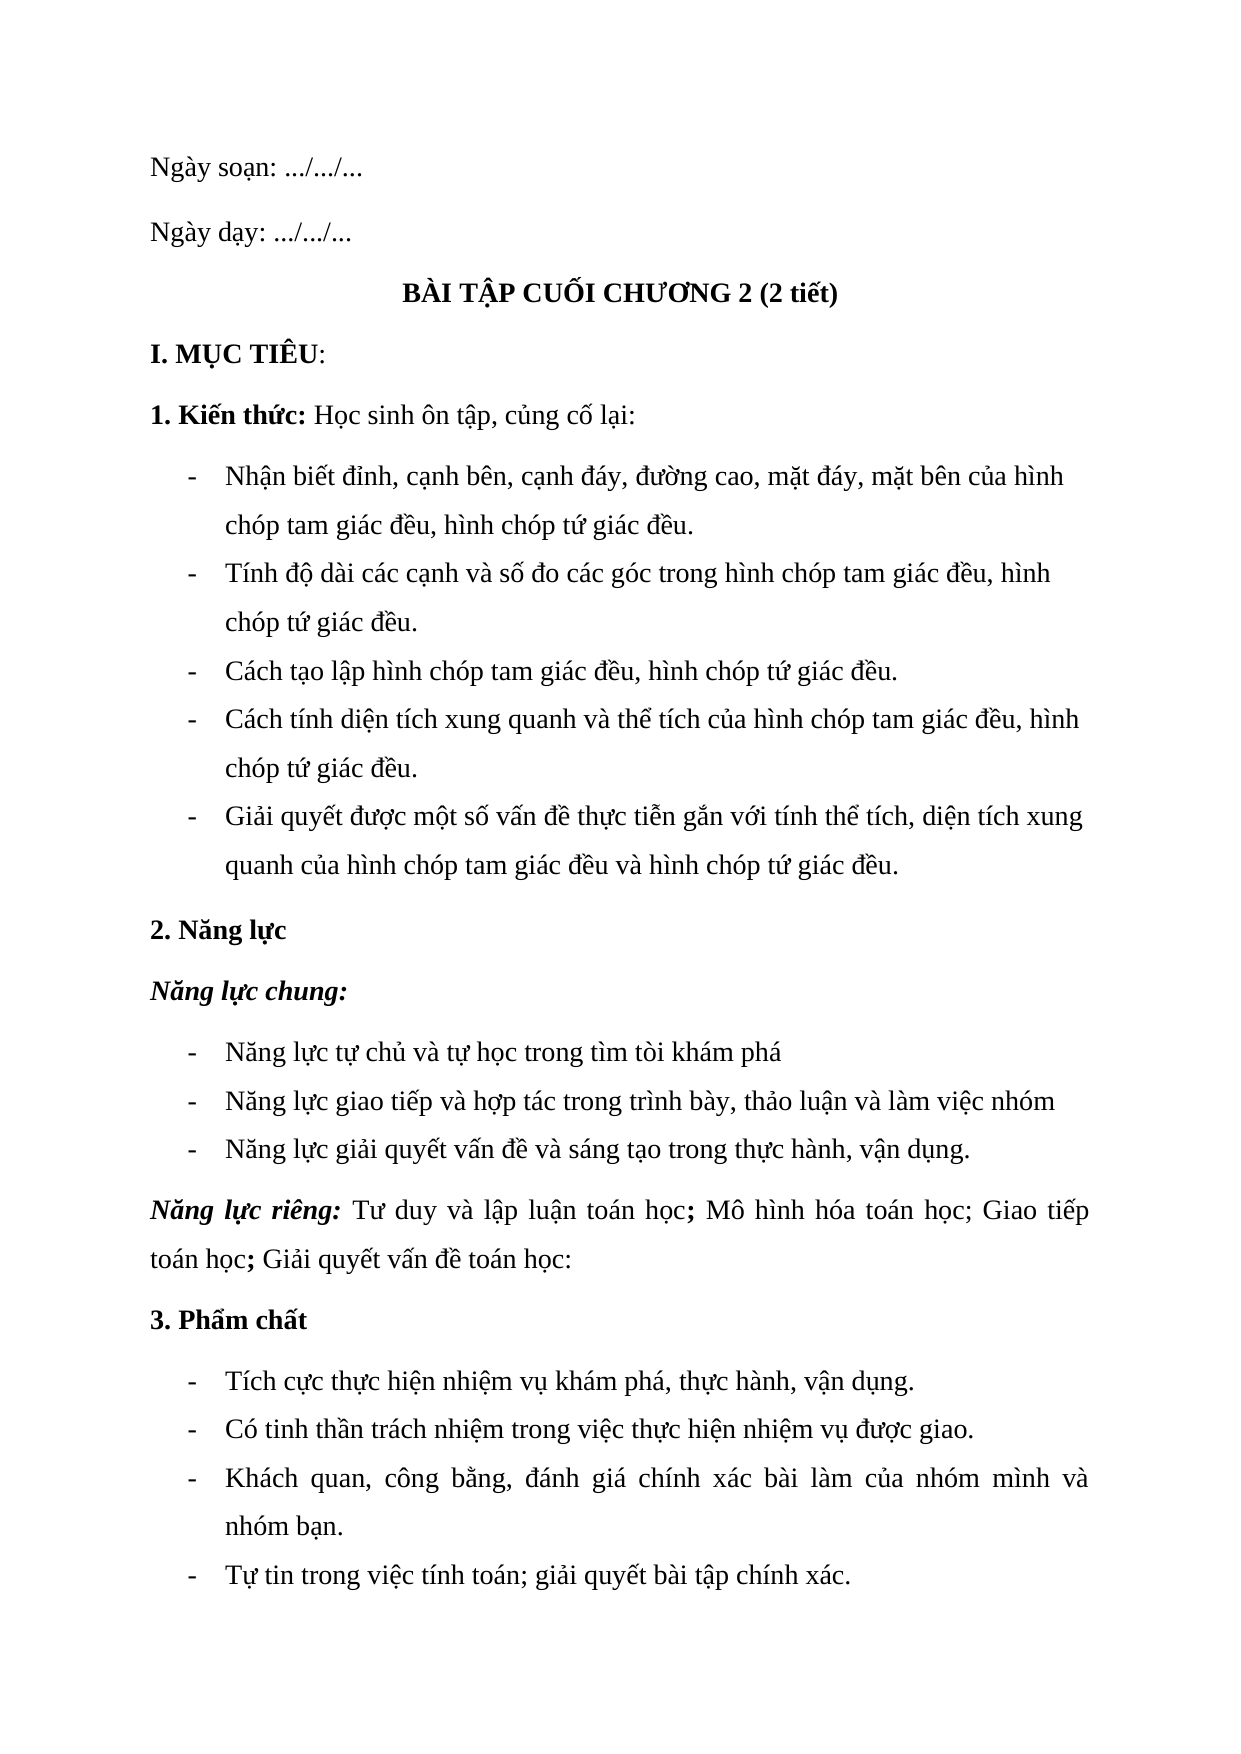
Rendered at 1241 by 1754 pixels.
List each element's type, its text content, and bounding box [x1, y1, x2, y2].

list Khách quan, công bằng, đánh giá chính xác bài làm của nhóm mình và nhóm bạn. [187, 1461, 1090, 1542]
list Năng lực giải quyết vấn đề và sáng tạo trong thực hành, vận dụng. [187, 1132, 1090, 1164]
list Năng lực giao tiếp và hợp tác trong trình bày, thảo luận và làm việc nhóm [187, 1083, 1090, 1116]
list Tích cực thực hiện nhiệm vụ khám phá, thực hành, vận dụng. [187, 1364, 1090, 1396]
text 2. Năng lực [150, 913, 1090, 945]
list Cách tạo lập hình chóp tam giác đều, hình chóp tứ giác đều. [187, 653, 1090, 686]
list Giải quyết được một số vấn đề thực tiễn gắn với tính thể tích, diện tích xung quanh của hình chóp tam giác đều và hình chóp tứ giác đều. [187, 799, 1090, 880]
list Có tinh thần trách nhiệm trong việc thực hiện nhiệm vụ được giao. [187, 1412, 1090, 1445]
text 1. Kiến thức: Học sinh ôn tập, củng cố lại: [150, 398, 1090, 431]
text Ngày soạn: .../.../... [150, 150, 1090, 182]
list Năng lực tự chủ và tự học trong tìm tòi khám phá [187, 1035, 1090, 1067]
text Năng lực chung: [150, 974, 1090, 1006]
list Cách tính diện tích xung quanh và thể tích của hình chóp tam giác đều, hình chóp tứ giác đều. [187, 702, 1090, 783]
text Ngày dạy: .../.../... [150, 215, 1090, 248]
list Nhận biết đỉnh, cạnh bên, cạnh đáy, đường cao, mặt đáy, mặt bên của hình chóp tam giác đều, hình chóp tứ giác đều. [187, 459, 1090, 540]
list Tự tin trong việc tính toán; giải quyết bài tập chính xác. [187, 1558, 1090, 1590]
text I. MỤC TIÊU: [150, 337, 1090, 370]
text 3. Phẩm chất [150, 1303, 1090, 1335]
text Năng lực riêng: Tư duy và lập luận toán học; Mô hình hóa toán học; Giao tiếp toán học; Giải quyết vấn đề toán học: [150, 1193, 1090, 1274]
list Tính độ dài các cạnh và số đo các góc trong hình chóp tam giác đều, hình chóp tứ giác đều. [187, 556, 1090, 637]
subtitle BÀI TẬP CUỐI CHƯƠNG 2 (2 tiết) [150, 276, 1090, 309]
